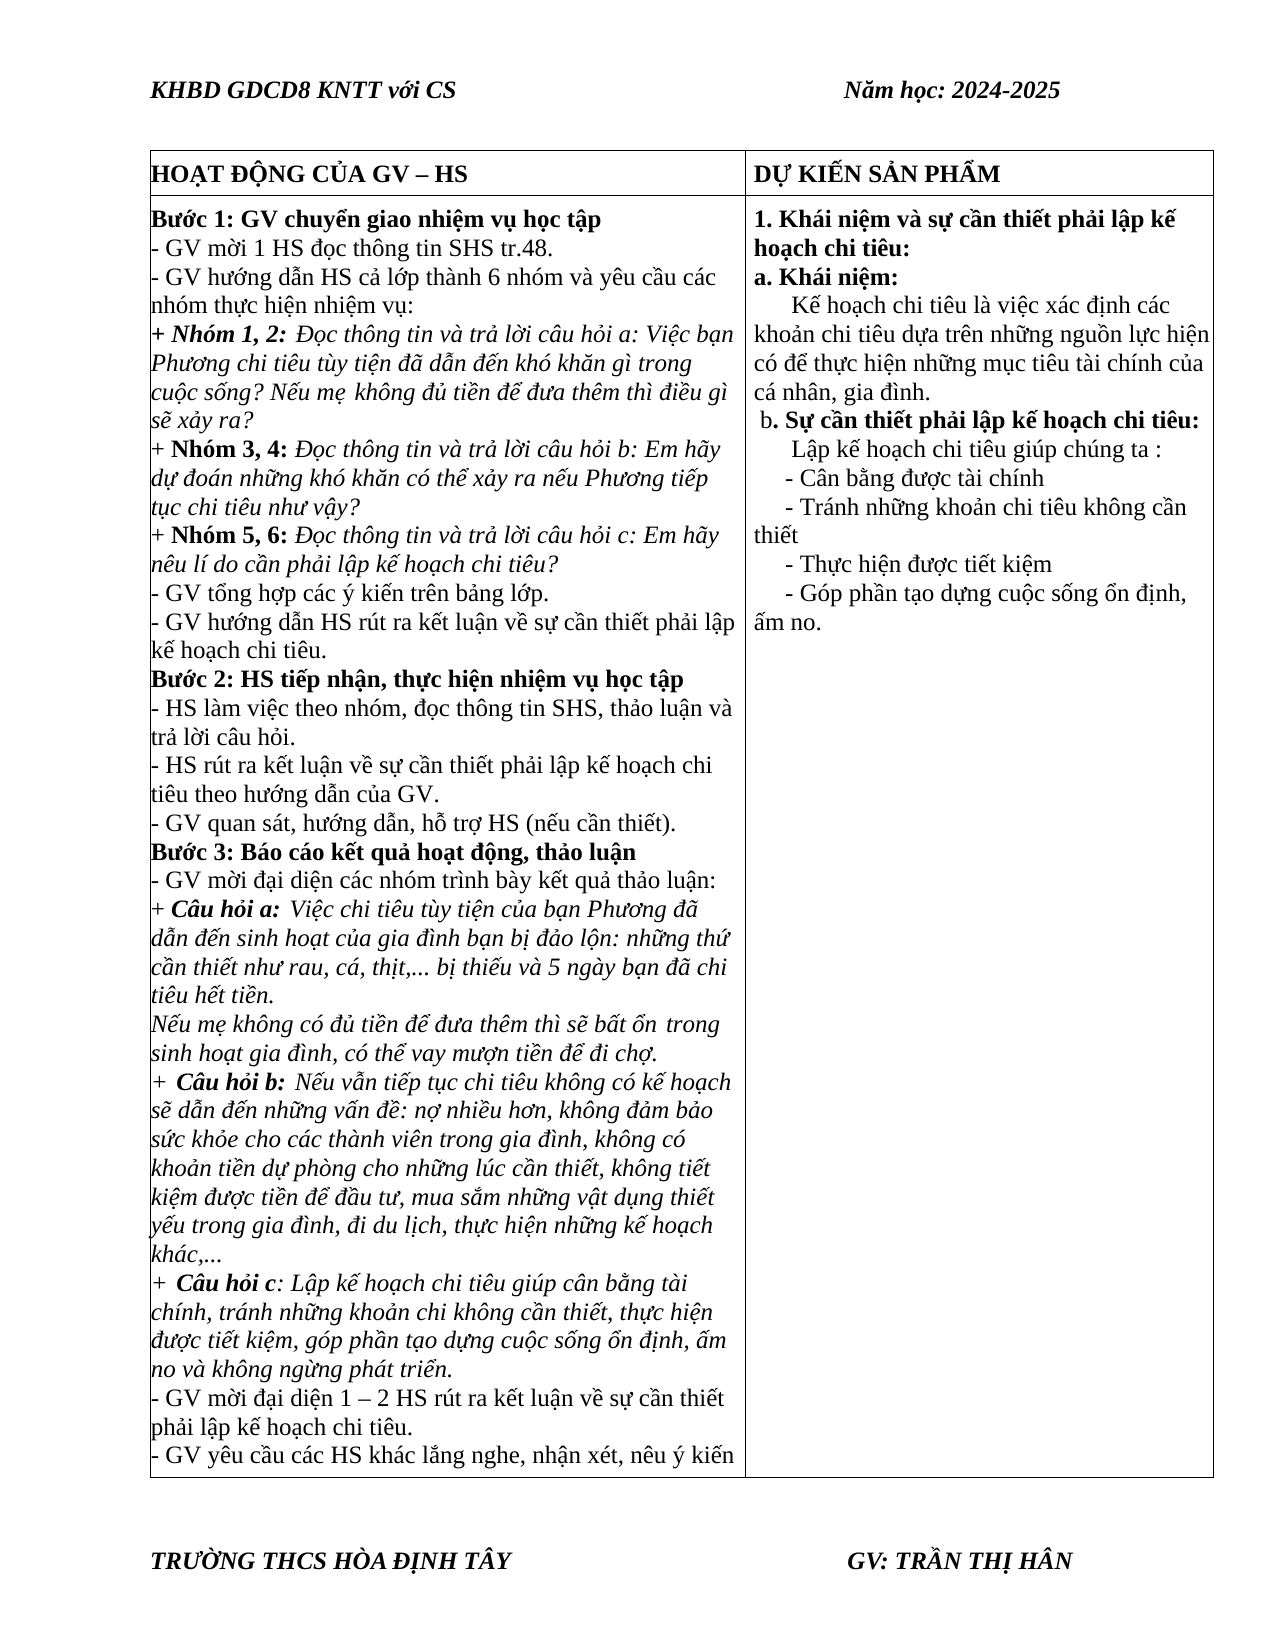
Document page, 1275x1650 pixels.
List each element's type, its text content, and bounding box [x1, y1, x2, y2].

table_header HOẠT ĐỘNG CỦA GV – HS [151, 151, 745, 195]
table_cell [151, 196, 745, 1477]
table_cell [746, 196, 1213, 1477]
table_header DỰ KIẾN SẢN PHẨM [746, 151, 1213, 195]
